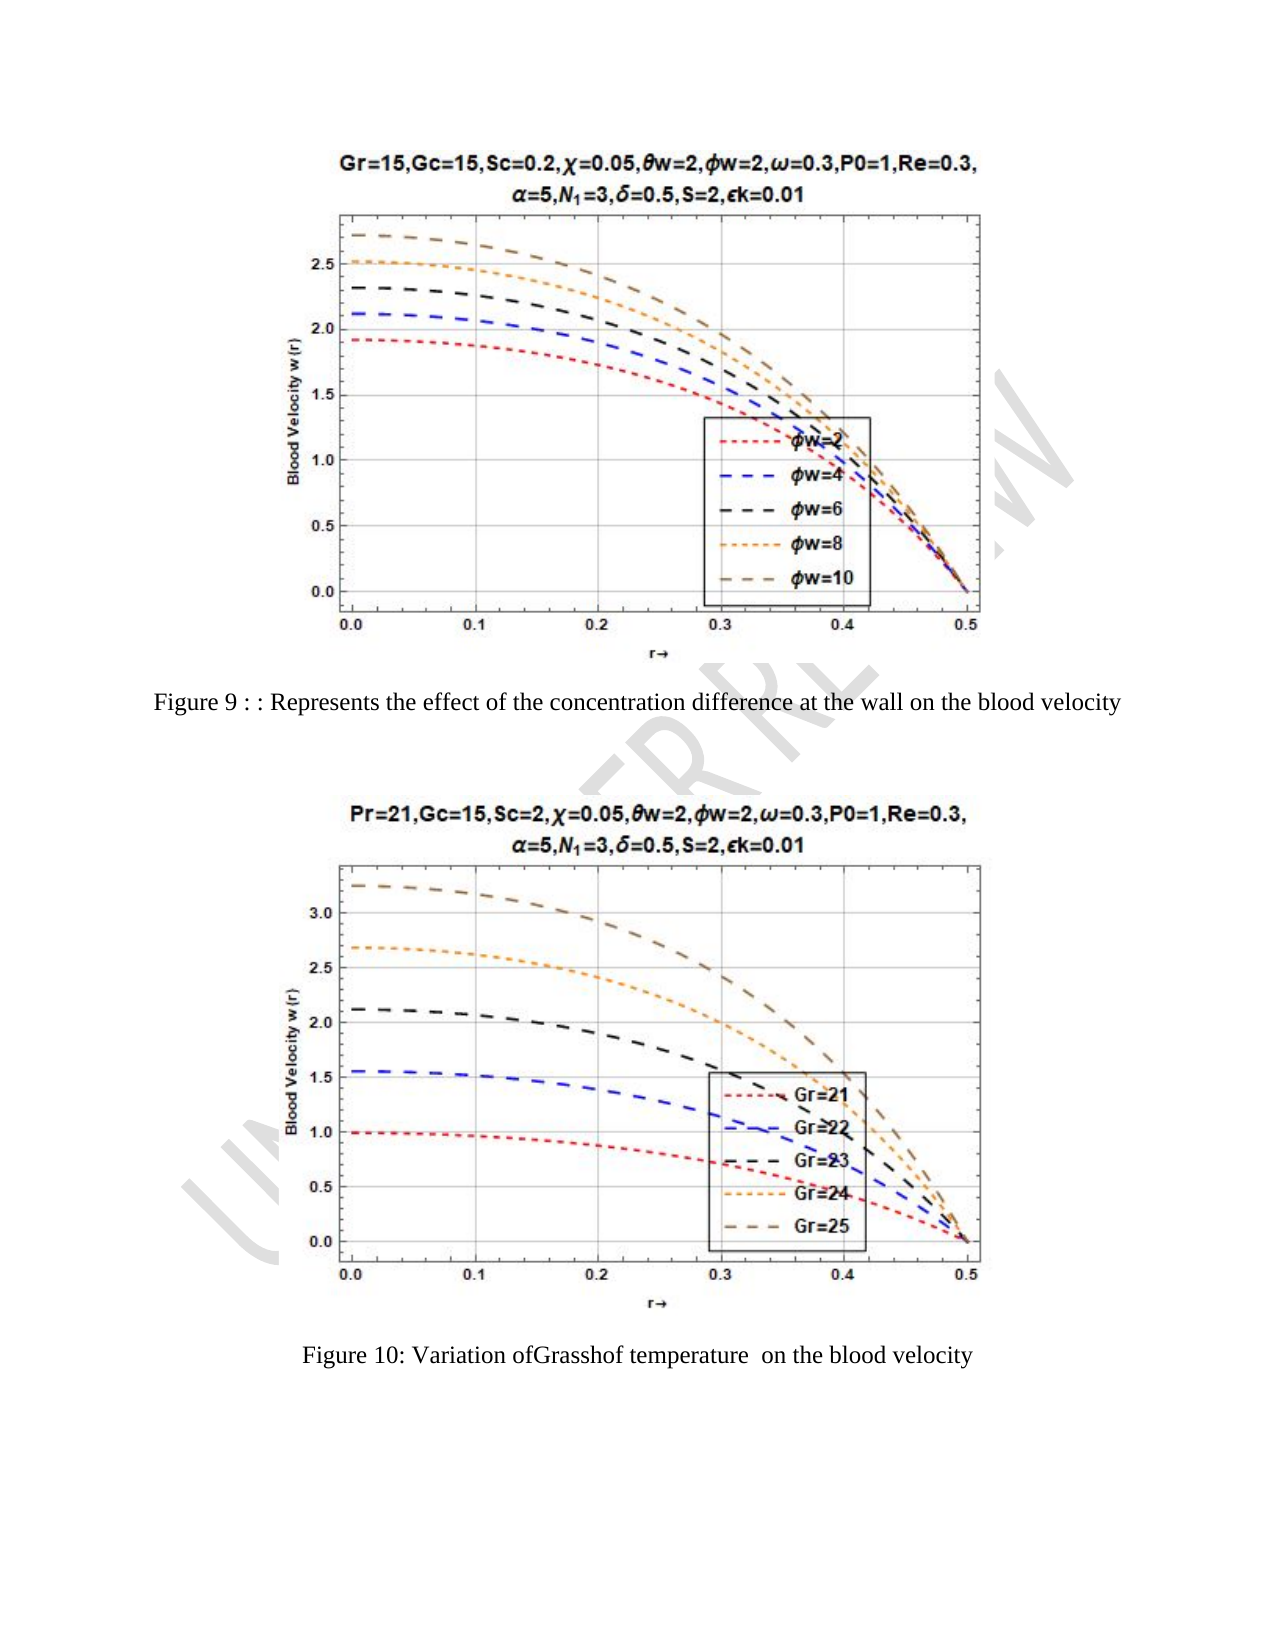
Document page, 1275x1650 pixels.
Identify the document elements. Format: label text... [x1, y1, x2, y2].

text Figure 9 : : Represents the effect of the concentration difference at the wall on the blood velocity [150, 687, 1125, 716]
picture [278, 795, 997, 1316]
text Figure 10: Variation ofGrasshof temperature on the blood velocity [150, 1341, 1125, 1369]
picture [280, 150, 995, 663]
